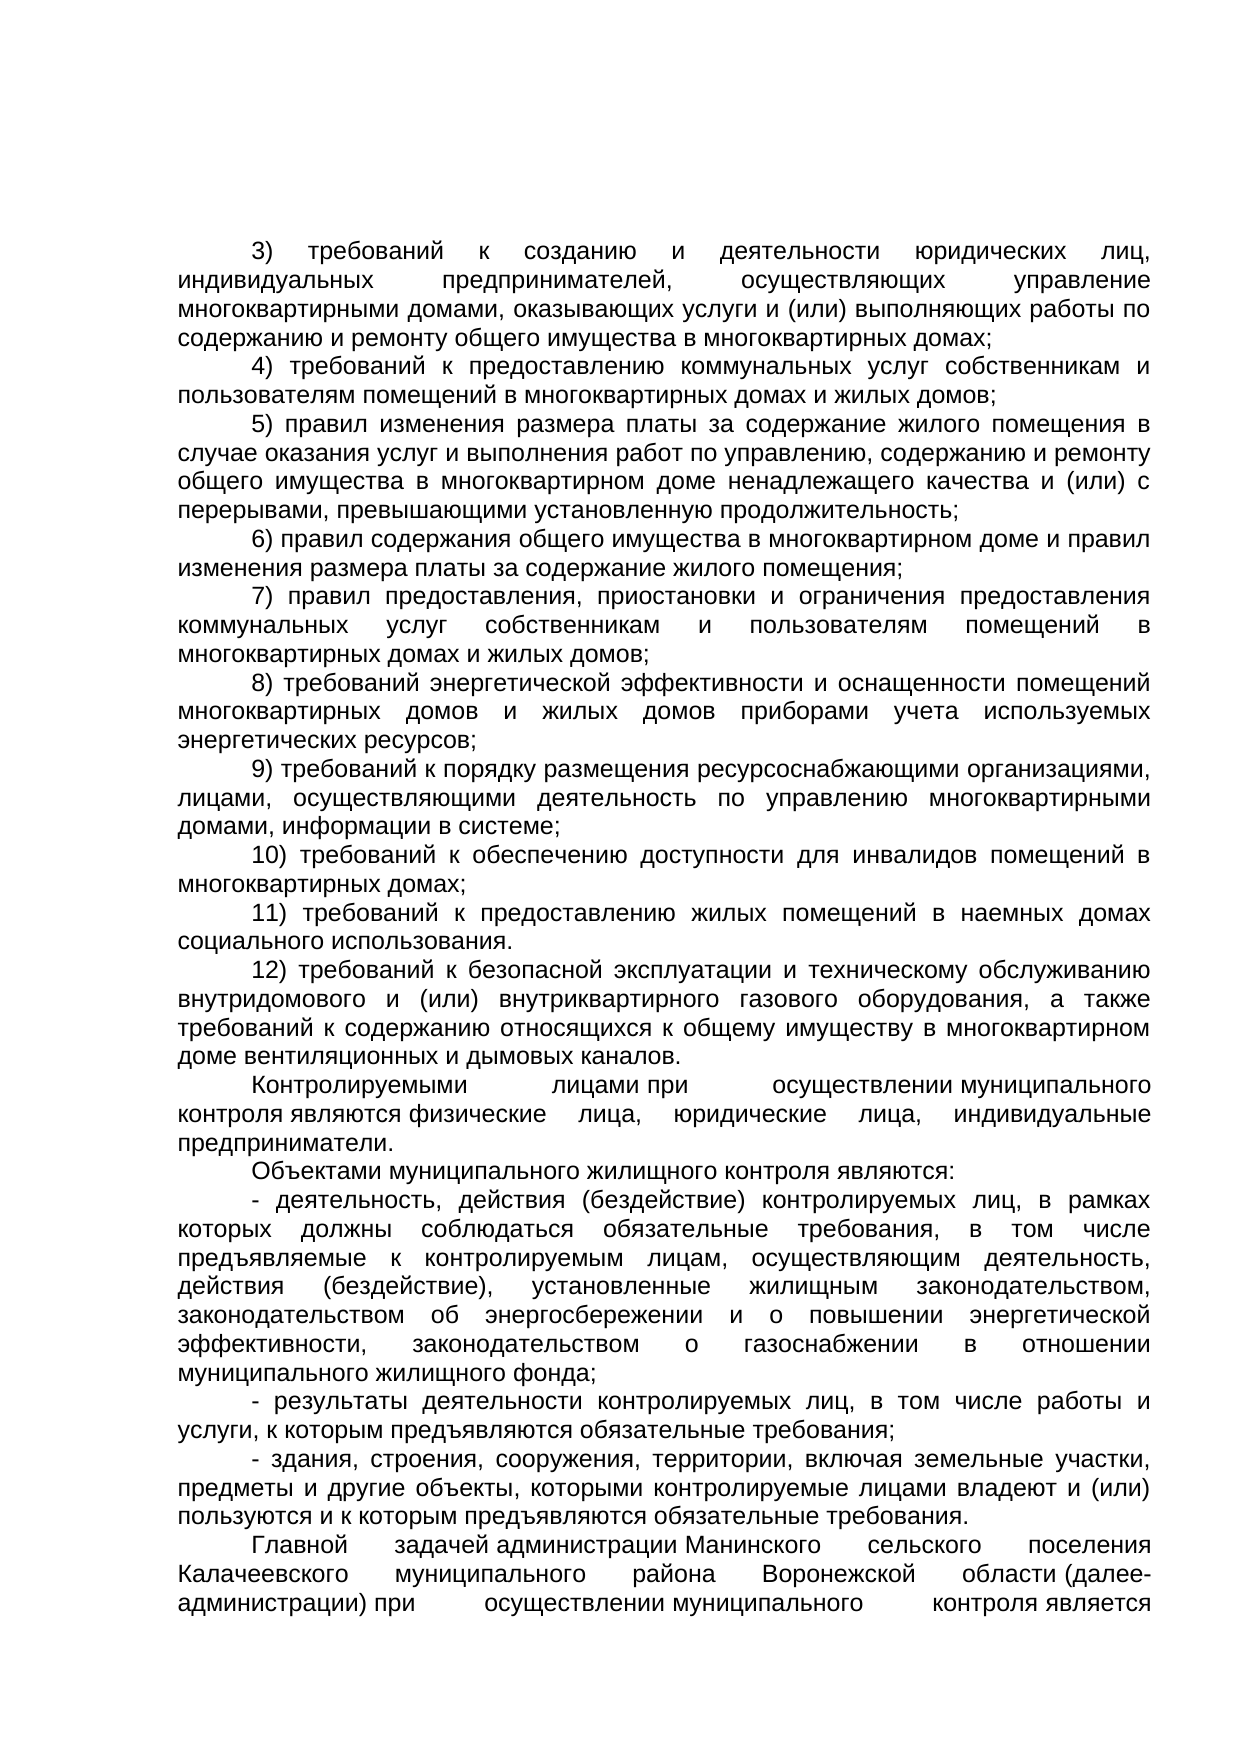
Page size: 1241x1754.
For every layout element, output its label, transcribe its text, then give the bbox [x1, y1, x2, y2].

text 11) требований к предоставлению жилых помещений в наемных домах социального использования. [177, 898, 1152, 955]
text 7) правил предоставления, приостановки и ограничения предоставления коммунальных услуг собственникам и пользователям помещений в многоквартирных домах и жилых домов; [177, 581, 1152, 668]
text 10) требований к обеспечению доступности для инвалидов помещений в многоквартирных домах; [177, 840, 1152, 898]
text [177, 1530, 1152, 1616]
text 5) правил изменения размера платы за содержание жилого помещения в случае оказания услуг и выполнения работ по управлению, содержанию и ремонту общего имущества в многоквартирном доме ненадлежащего качества и (или) с перерывами, превышающими установленную продолжительность; [177, 409, 1152, 524]
text 3) требований к созданию и деятельности юридических лиц, индивидуальных предпринимателей, осуществляющих управление многоквартирными домами, оказывающих услуги и (или) выполняющих работы по содержанию и ремонту общего имущества в многоквартирных домах; [177, 236, 1152, 351]
text Контролируемыми лицами при осуществлении муниципального контроля являются физические лица, юридические лица, индивидуальные предприниматели. [177, 1070, 1152, 1156]
text 4) требований к предоставлению коммунальных услуг собственникам и пользователям помещений в многоквартирных домах и жилых домов; [177, 351, 1152, 409]
text 8) требований энергетической эффективности и оснащенности помещений многоквартирных домов и жилых домов приборами учета используемых энергетических ресурсов; [177, 668, 1152, 754]
text - деятельность, действия (бездействие) контролируемых лиц, в рамках которых должны соблюдаться обязательные требования, в том числе предъявляемые к контролируемым лицам, осуществляющим деятельность, действия (бездействие), установленные жилищным законодательством, законодательством об энергосбережении и о повышении энергетической эффективности, законодательством о газоснабжении в отношении муниципального жилищного фонда; [177, 1185, 1152, 1386]
text 6) правил содержания общего имущества в многоквартирном доме и правил изменения размера платы за содержание жилого помещения; [177, 524, 1152, 581]
text 12) требований к безопасной эксплуатации и техническому обслуживанию внутридомового и (или) внутриквартирного газового оборудования, а также требований к содержанию относящихся к общему имуществу в многоквартирном доме вентиляционных и дымовых каналов. [177, 955, 1152, 1070]
text - здания, строения, сооружения, территории, включая земельные участки, предметы и другие объекты, которыми контролируемые лицами владеют и (или) пользуются и к которым предъявляются обязательные требования. [177, 1444, 1152, 1530]
text - результаты деятельности контролируемых лиц, в том числе работы и услуги, к которым предъявляются обязательные требования; [177, 1386, 1152, 1444]
text 9) требований к порядку размещения ресурсоснабжающими организациями, лицами, осуществляющими деятельность по управлению многоквартирными домами, информации в системе; [177, 754, 1152, 840]
text Объектами муниципального жилищного контроля являются: [177, 1156, 1152, 1185]
